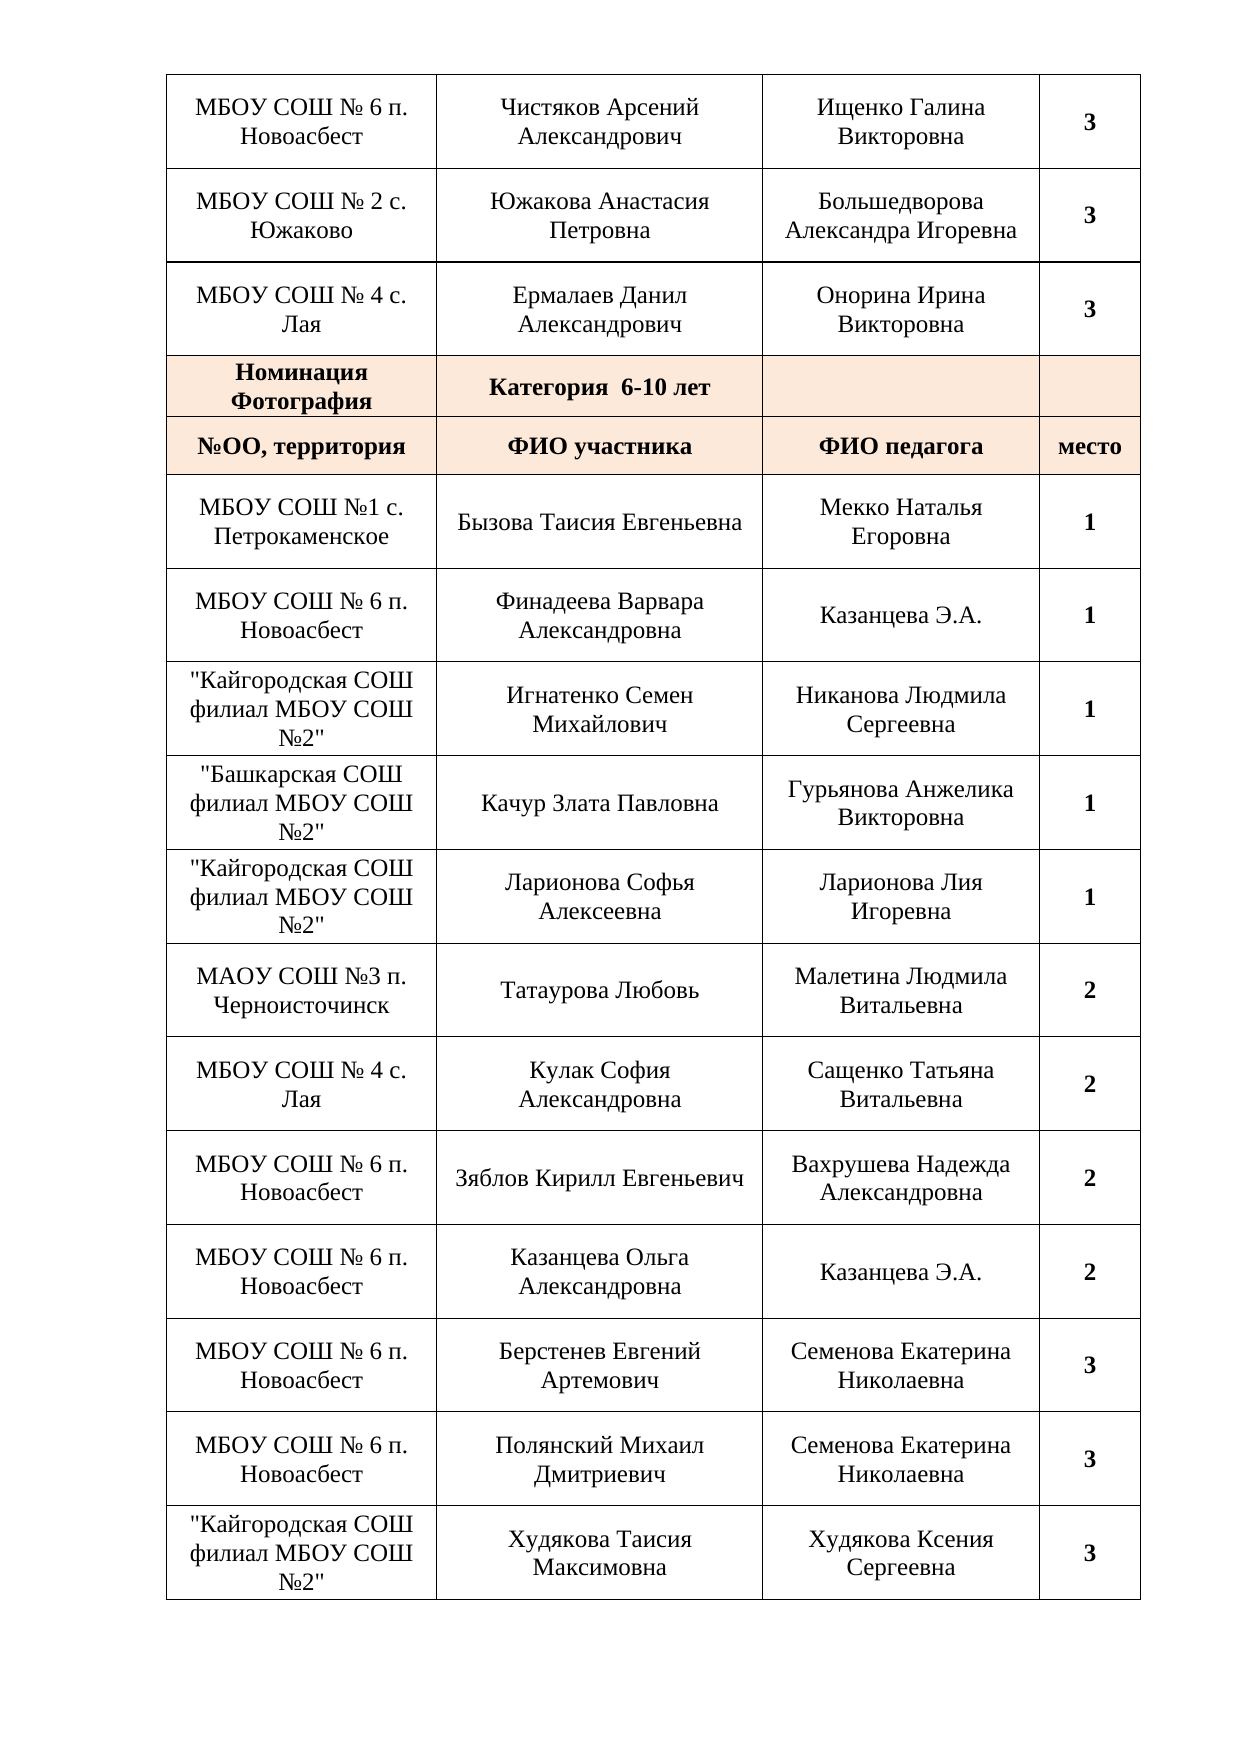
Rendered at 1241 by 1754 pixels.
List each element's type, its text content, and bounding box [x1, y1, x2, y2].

table_cell 2 [1040, 1131, 1140, 1224]
table_cell 3 [1040, 1412, 1140, 1505]
table_cell Бызова Таисия Евгеньевна [437, 475, 762, 567]
table_cell Семенова Екатерина Николаевна [763, 1412, 1039, 1505]
table_cell Татаурова Любовь [437, 944, 762, 1036]
table_cell 3 [1040, 1506, 1140, 1599]
table_cell "Кайгородская СОШ филиал МБОУ СОШ №2" [167, 662, 436, 755]
table_cell 1 [1040, 569, 1140, 661]
table_cell Семенова Екатерина Николаевна [763, 1319, 1039, 1411]
table_cell МБОУ СОШ № 6 п. Новоасбест [167, 1131, 436, 1224]
table_cell Мекко Наталья Егоровна [763, 475, 1039, 567]
table_cell Казанцева Ольга Александровна [437, 1225, 762, 1317]
table_cell МБОУ СОШ № 6 п. Новоасбест [167, 1319, 436, 1411]
table_cell 1 [1040, 475, 1140, 567]
table_cell Большедворова Александра Игоревна [763, 169, 1039, 261]
table_cell ФИО педагога [763, 417, 1039, 474]
table_cell Чистяков Арсений Александрович [437, 75, 762, 168]
table_cell "Кайгородская СОШ филиал МБОУ СОШ №2" [167, 850, 436, 942]
table_cell 3 [1040, 263, 1140, 355]
table_cell Ларионова Софья Алексеевна [437, 850, 762, 942]
table_cell Ларионова Лия Игоревна [763, 850, 1039, 942]
table_cell Малетина Людмила Витальевна [763, 944, 1039, 1036]
table_cell Никанова Людмила Сергеевна [763, 662, 1039, 755]
table_cell МБОУ СОШ № 4 с. Лая [167, 263, 436, 355]
table_cell ФИО участника [437, 417, 762, 474]
table_cell Казанцева Э.А. [763, 1225, 1039, 1317]
table_cell Кулак София Александровна [437, 1037, 762, 1130]
table_cell Сащенко Татьяна Витальевна [763, 1037, 1039, 1130]
table_cell МБОУ СОШ № 6 п. Новоасбест [167, 569, 436, 661]
table_cell Южакова Анастасия Петровна [437, 169, 762, 261]
table_cell "Башкарская СОШ филиал МБОУ СОШ №2" [167, 756, 436, 849]
table_cell "Кайгородская СОШ филиал МБОУ СОШ №2" [167, 1506, 436, 1599]
table_cell Игнатенко Семен Михайлович [437, 662, 762, 755]
table_cell Берстенев Евгений Артемович [437, 1319, 762, 1411]
table_cell Гурьянова Анжелика Викторовна [763, 756, 1039, 849]
table_cell 1 [1040, 662, 1140, 755]
table_cell МБОУ СОШ № 6 п. Новоасбест [167, 1412, 436, 1505]
table_cell №ОО, территория [167, 417, 436, 474]
table_cell Казанцева Э.А. [763, 569, 1039, 661]
table_cell 2 [1040, 1225, 1140, 1317]
table_cell 1 [1040, 850, 1140, 942]
table_cell Категория 6-10 лет [437, 356, 762, 416]
table_cell МБОУ СОШ №1 с. Петрокаменское [167, 475, 436, 567]
table_cell 3 [1040, 169, 1140, 261]
table_cell Полянский Михаил Дмитриевич [437, 1412, 762, 1505]
table_cell место [1040, 417, 1140, 474]
table_cell 3 [1040, 75, 1140, 168]
table_cell МБОУ СОШ № 2 с. Южаково [167, 169, 436, 261]
table_cell Качур Злата Павловна [437, 756, 762, 849]
table_cell Ермалаев Данил Александрович [437, 263, 762, 355]
table_cell 2 [1040, 944, 1140, 1036]
table_cell 1 [1040, 756, 1140, 849]
table_cell Худякова Таисия Максимовна [437, 1506, 762, 1599]
table_cell Финадеева Варвара Александровна [437, 569, 762, 661]
table_cell Номинация Фотография [167, 356, 436, 416]
table_cell Ищенко Галина Викторовна [763, 75, 1039, 168]
table_cell МБОУ СОШ № 6 п. Новоасбест [167, 1225, 436, 1317]
table_cell [1040, 356, 1140, 416]
table_cell Зяблов Кирилл Евгеньевич [437, 1131, 762, 1224]
table_cell [763, 356, 1039, 416]
table_cell Онорина Ирина Викторовна [763, 263, 1039, 355]
table_cell 2 [1040, 1037, 1140, 1130]
table_cell 3 [1040, 1319, 1140, 1411]
table_cell Вахрушева Надежда Александровна [763, 1131, 1039, 1224]
table_cell МАОУ СОШ №3 п. Черноисточинск [167, 944, 436, 1036]
table_cell МБОУ СОШ № 6 п. Новоасбест [167, 75, 436, 168]
table_cell МБОУ СОШ № 4 с. Лая [167, 1037, 436, 1130]
table_cell Худякова Ксения Сергеевна [763, 1506, 1039, 1599]
